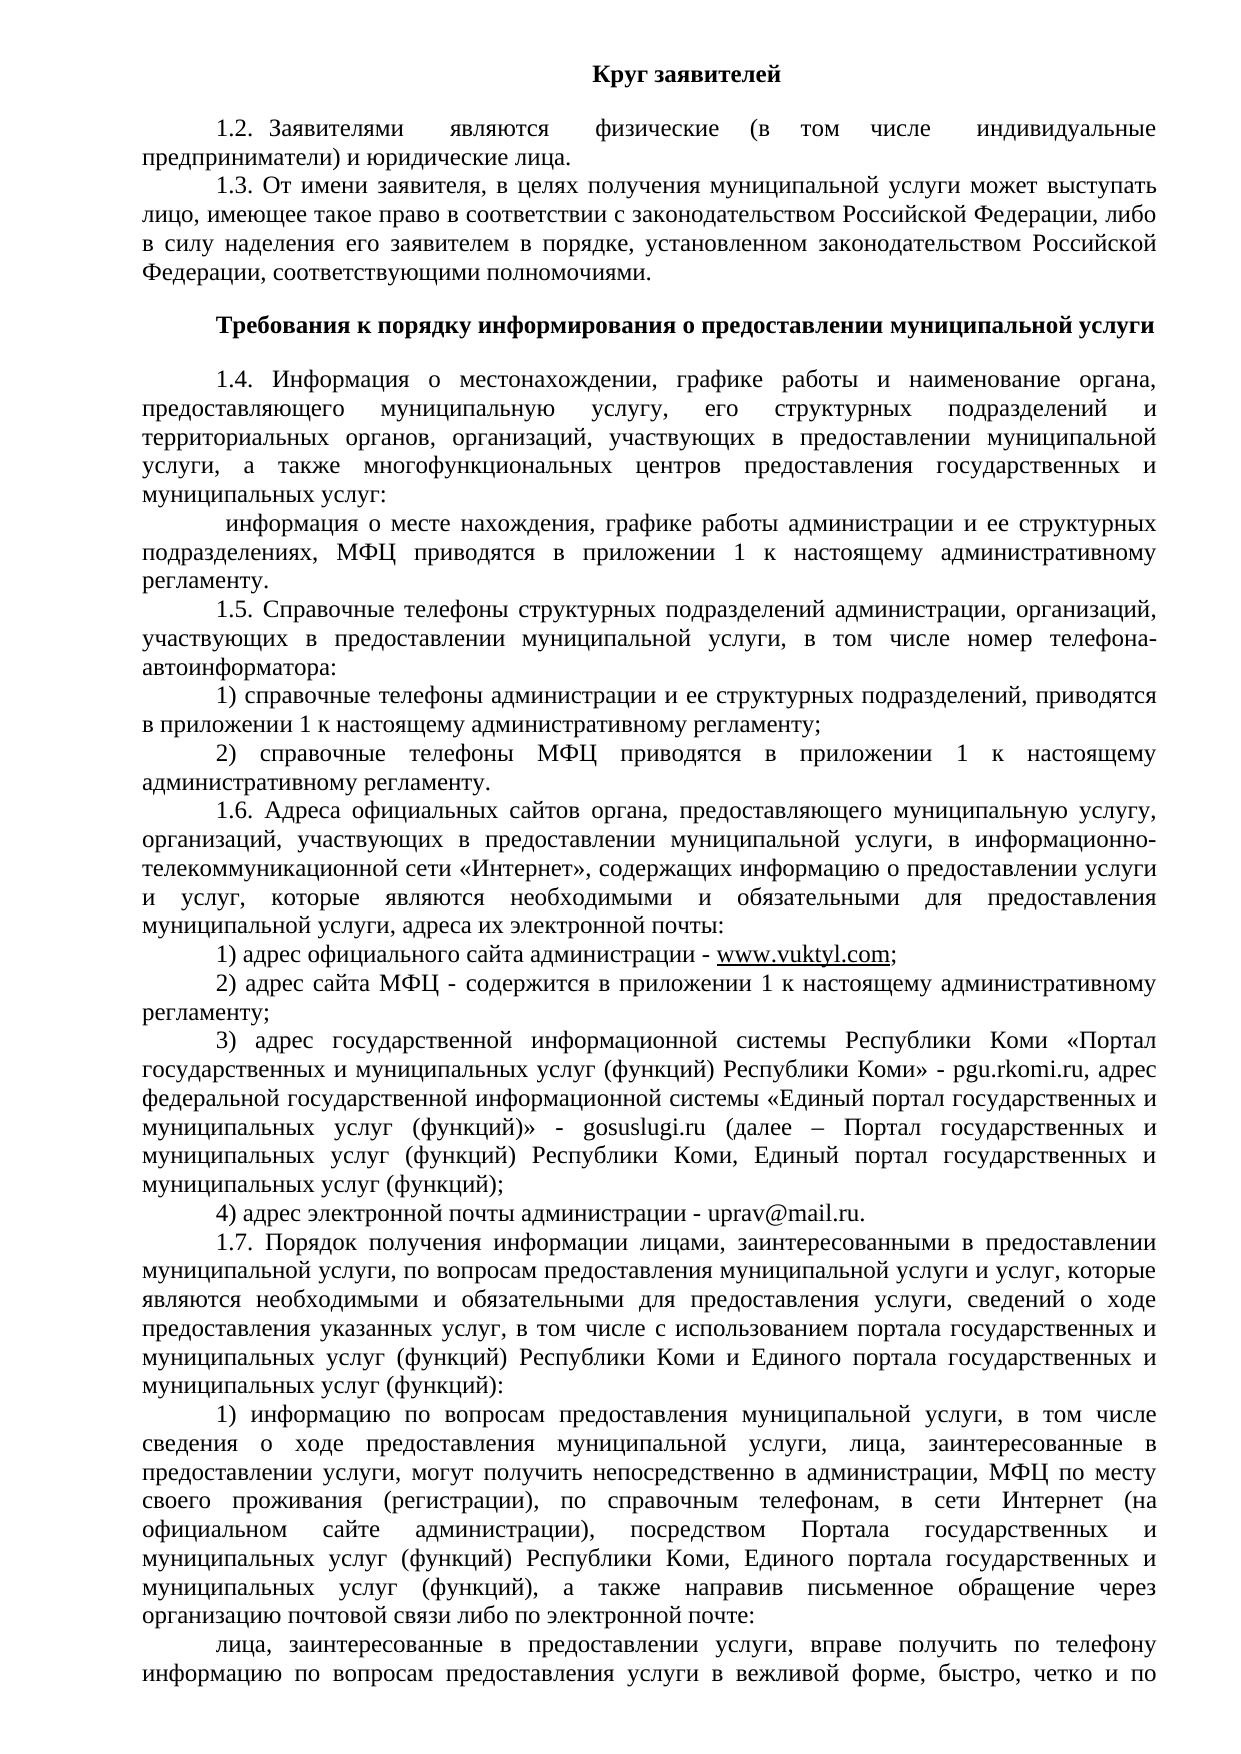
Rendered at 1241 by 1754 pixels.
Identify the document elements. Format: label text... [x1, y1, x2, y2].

text 1.3. От имени заявителя, в целях получения муниципальной услуги может выступать лицо, имеющее такое право в соответствии с законодательством Российской Федерации, либо в силу наделения его заявителем в порядке, установленном законодательством Российской Федерации, соответствующими полномочиями. [142, 170, 1157, 285]
text 1.4. Информация о местонахождении, графике работы и наименование органа, предоставляющего муниципальную услугу, его структурных подразделений и территориальных органов, организаций, участвующих в предоставлении муниципальной услуги, а также многофункциональных центров предоставления государственных и муниципальных услуг: [142, 364, 1157, 508]
text Требования к порядку информирования о предоставлении муниципальной услуги [142, 310, 1157, 339]
text 2) адрес сайта МФЦ - содержится в приложении 1 к настоящему административному регламенту; [142, 968, 1157, 1026]
text 1) адрес официального сайта администрации - www.vuktyl.com; [142, 939, 1157, 968]
text Круг заявителей [142, 59, 1157, 88]
text 4) адрес электронной почты администрации - uprav@mail.ru. [142, 1198, 1157, 1227]
text 1) информацию по вопросам предоставления муниципальной услуги, в том числе сведения о ходе предоставления муниципальной услуги, лица, заинтересованные в предоставлении услуги, могут получить непосредственно в администрации, МФЦ по месту своего проживания (регистрации), по справочным телефонам, в сети Интернет (на официальном сайте администрации), посредством Портала государственных и муниципальных услуг (функций) Республики Коми, Единого портала государственных и муниципальных услуг (функций), а также направив письменное обращение через организацию почтовой связи либо по электронной почте: [142, 1399, 1157, 1629]
text 1.7. Порядок получения информации лицами, заинтересованными в предоставлении муниципальной услуги, по вопросам предоставления муниципальной услуги и услуг, которые являются необходимыми и обязательными для предоставления услуги, сведений о ходе предоставления указанных услуг, в том числе с использованием портала государственных и муниципальных услуг (функций) Республики Коми и Единого портала государственных и муниципальных услуг (функций): [142, 1227, 1157, 1399]
text 1) справочные телефоны администрации и ее структурных подразделений, приводятся в приложении 1 к настоящему административному регламенту; [142, 681, 1157, 738]
text 3) адрес государственной информационной системы Республики Коми «Портал государственных и муниципальных услуг (функций) Республики Коми» - pgu.rkomi.ru, адрес федеральной государственной информационной системы «Единый портал государственных и муниципальных услуг (функций)» - gosuslugi.ru (далее – Портал государственных и муниципальных услуг (функций) Республики Коми, Единый портал государственных и муниципальных услуг (функций); [142, 1026, 1157, 1198]
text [142, 1629, 1157, 1687]
text информация о месте нахождения, графике работы администрации и ее структурных подразделениях, МФЦ приводятся в приложении 1 к настоящему административному регламенту. [142, 508, 1157, 594]
text 1.6. Адреса официальных сайтов органа, предоставляющего муниципальную услугу, организаций, участвующих в предоставлении муниципальной услуги, в информационно-телекоммуникационной сети «Интернет», содержащих информацию о предоставлении услуги и услуг, которые являются необходимыми и обязательными для предоставления муниципальной услуги, адреса их электронной почты: [142, 796, 1157, 939]
text 1.2. Заявителями являются физические (в том числе индивидуальные предприниматели) и юридические лица. [142, 113, 1157, 170]
text 1.5. Справочные телефоны структурных подразделений администрации, организаций, участвующих в предоставлении муниципальной услуги, в том числе номер телефона-автоинформатора: [142, 594, 1157, 681]
text 2) справочные телефоны МФЦ приводятся в приложении 1 к настоящему административному регламенту. [142, 738, 1157, 796]
